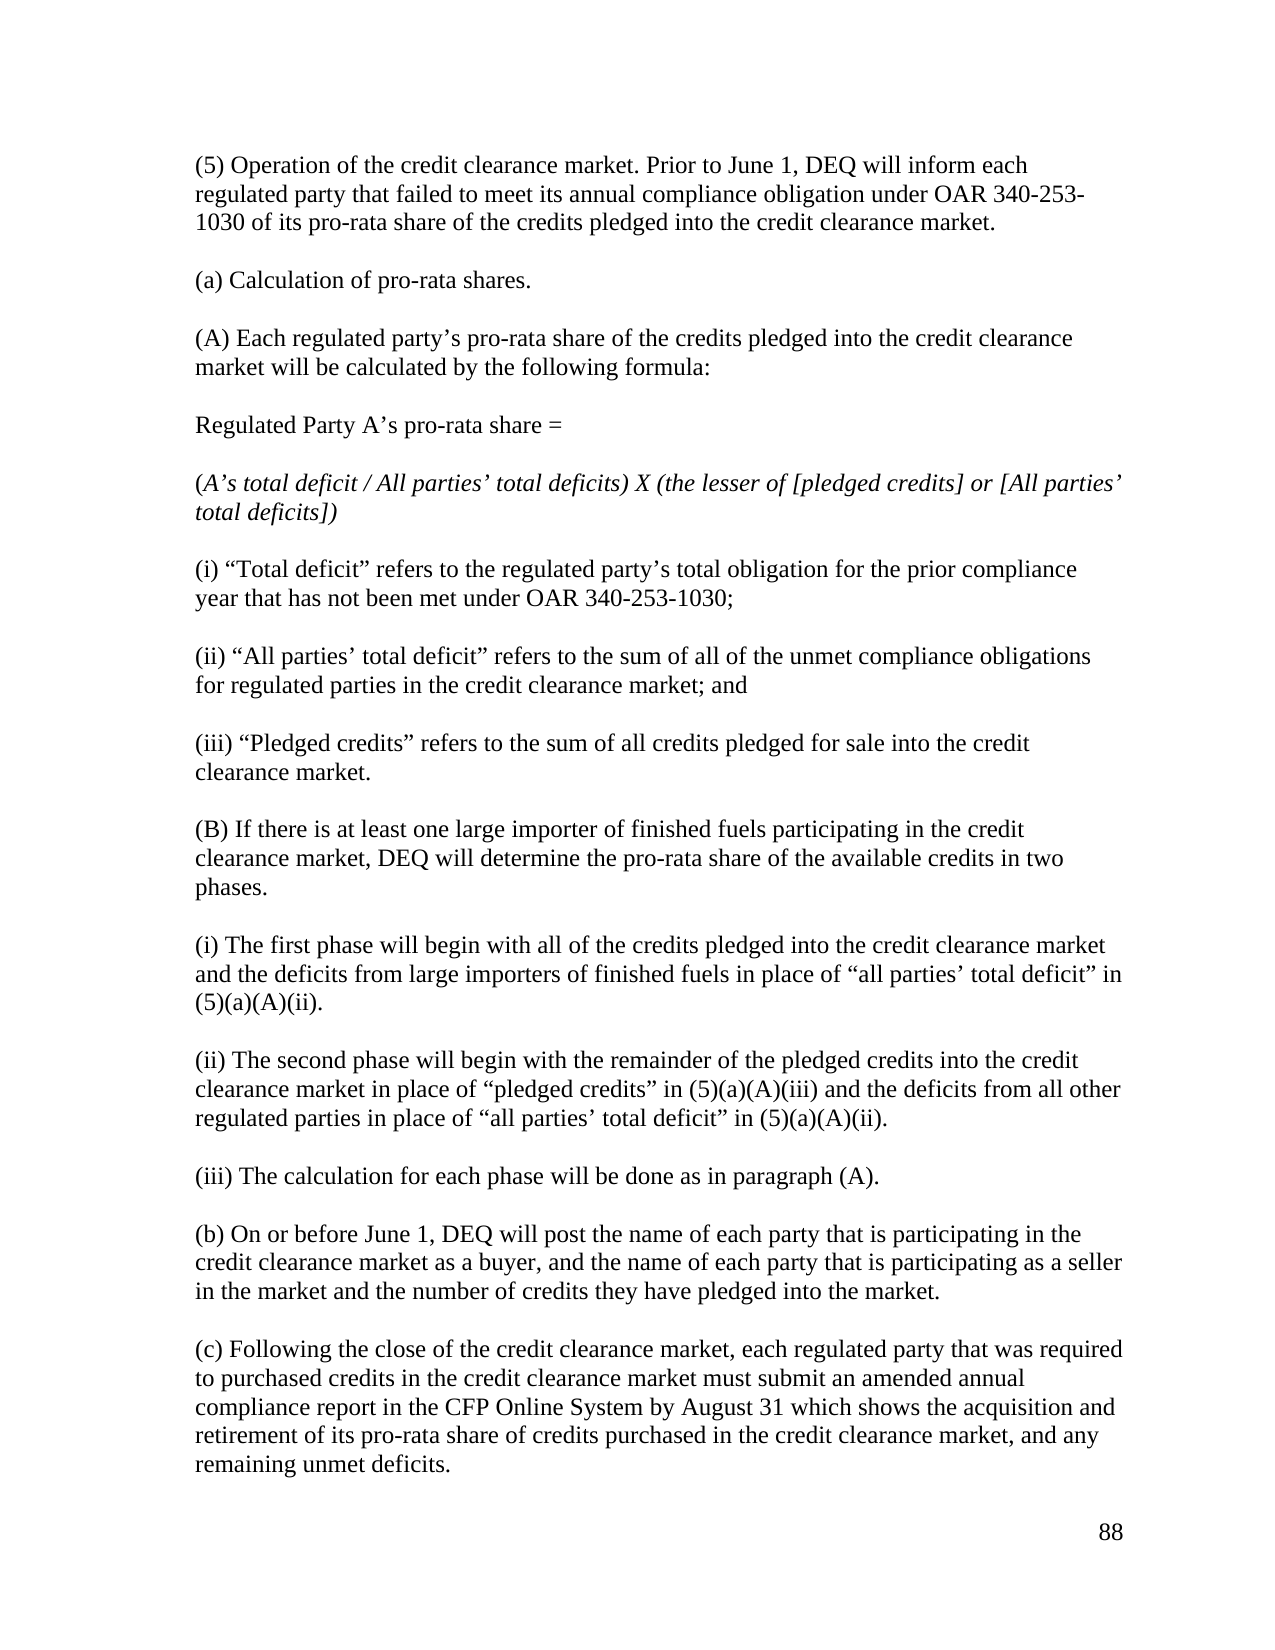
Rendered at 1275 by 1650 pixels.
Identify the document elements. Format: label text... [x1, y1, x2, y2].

text (b) On or before June 1, DEQ will post the name of each party that is participating in the credit clearance market as a buyer, and the name of each party that is participating as a seller in the market and the number of credits they have pledged into the market. [195, 1219, 1125, 1305]
text (i) “Total deficit” refers to the regulated party’s total obligation for the prior compliance year that has not been met under OAR 340-253-1030; [195, 554, 1125, 612]
text (A) Each regulated party’s pro-rata share of the credits pledged into the credit clearance market will be calculated by the following formula: [195, 323, 1125, 381]
text (5) Operation of the credit clearance market. Prior to June 1, DEQ will inform each regulated party that failed to meet its annual compliance obligation under OAR 340-253-1030 of its pro-rata share of the credits pledged into the credit clearance market. [195, 150, 1125, 236]
text (iii) The calculation for each phase will be done as in paragraph (A). [195, 1161, 1125, 1189]
text (a) Calculation of pro-rata shares. [195, 265, 1125, 294]
text (c) Following the close of the credit clearance market, each regulated party that was required to purchased credits in the credit clearance market must submit an amended annual compliance report in the CFP Online System by August 31 which shows the acquisition and retirement of its pro-rata share of credits purchased in the credit clearance market, and any remaining unmet deficits. [195, 1334, 1125, 1478]
text (ii) The second phase will begin with the remainder of the pledged credits into the credit clearance market in place of “pledged credits” in (5)(a)(A)(iii) and the deficits from all other regulated parties in place of “all parties’ total deficit” in (5)(a)(A)(ii). [195, 1045, 1125, 1132]
text (i) The first phase will begin with all of the credits pledged into the credit clearance market and the deficits from large importers of finished fuels in place of “all parties’ total deficit” in (5)(a)(A)(ii). [195, 930, 1125, 1016]
text (A’s total deficit / All parties’ total deficits) X (the lesser of [pledged credits] or [All parties’ total deficits]) [195, 468, 1125, 525]
text (ii) “All parties’ total deficit” refers to the sum of all of the unmet compliance obligations for regulated parties in the credit clearance market; and [195, 641, 1125, 699]
text (B) If there is at least one large importer of finished fuels participating in the credit clearance market, DEQ will determine the pro-rata share of the available credits in two phases. [195, 814, 1125, 901]
text (iii) “Pledged credits” refers to the sum of all credits pledged for sale into the credit clearance market. [195, 728, 1125, 785]
text Regulated Party A’s pro-rata share = [195, 410, 1125, 439]
